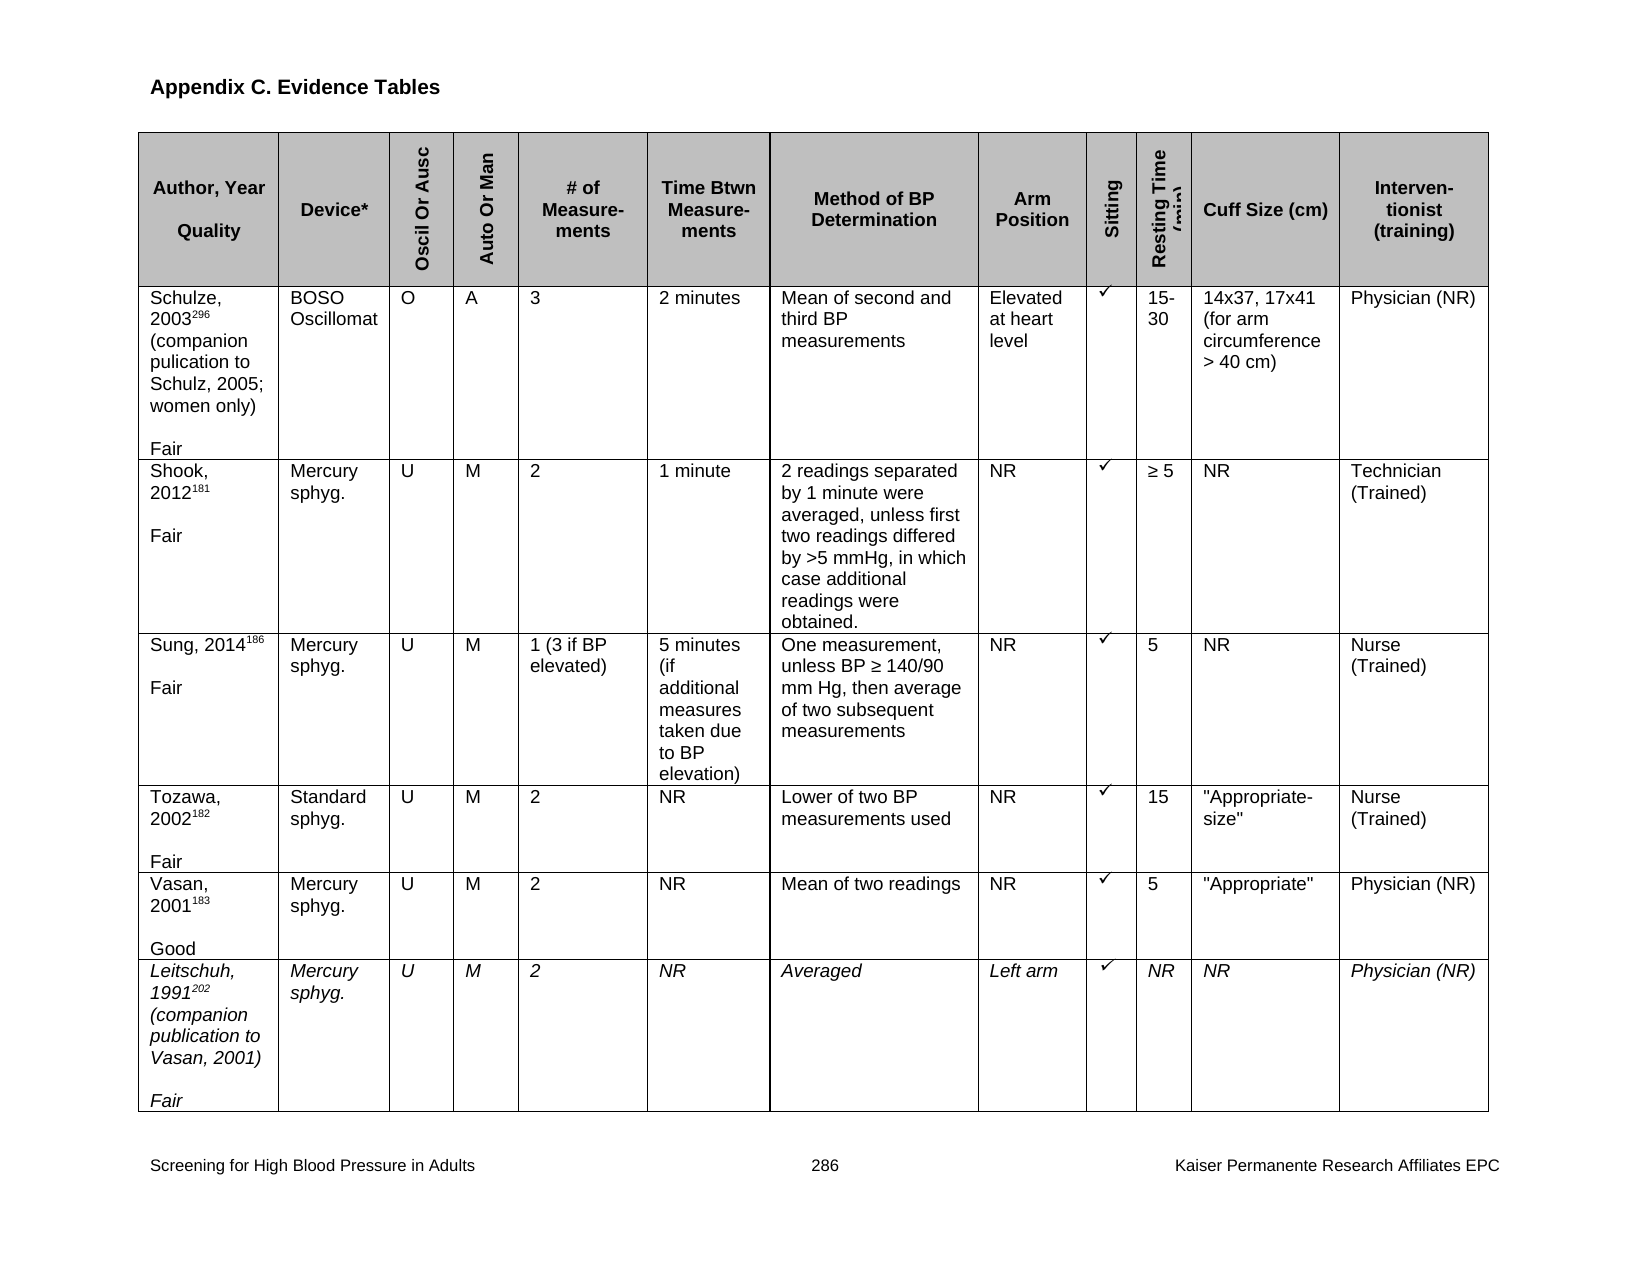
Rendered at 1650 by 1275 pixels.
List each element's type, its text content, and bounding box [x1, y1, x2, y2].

table_cell Schulze, 2003296 (companion pulication to Schulz, 2005; women only) Fair [139, 287, 278, 459]
table_cell NR [979, 873, 1086, 959]
table_cell NR [1137, 960, 1191, 1111]
table_cell M [454, 786, 518, 872]
table_cell 2 [519, 460, 647, 633]
table_cell 2 minutes [648, 287, 769, 459]
table_cell M [454, 460, 518, 633]
table_cell [1087, 287, 1136, 459]
table_cell 3 [519, 287, 647, 459]
table_cell 2 [519, 873, 647, 959]
table_cell NR [1192, 960, 1339, 1111]
table_cell Sung, 2014186 Fair [139, 634, 278, 785]
table_cell NR [648, 960, 769, 1111]
table_cell U [390, 873, 453, 959]
table_header Method of BP Determination [771, 133, 978, 286]
table_cell One measurement, unless BP ≥ 140/90 mm Hg, then average of two subsequent measurements [771, 634, 978, 785]
table_cell Vasan, 2001183 Good [139, 873, 278, 959]
table_cell Mercury sphyg. [279, 634, 389, 785]
table_cell NR [979, 786, 1086, 872]
table_cell 5 [1137, 873, 1191, 959]
table_cell 1 minute [648, 460, 769, 633]
table_cell Technician (Trained) [1340, 460, 1488, 633]
table_cell Mean of second and third BP measurements [771, 287, 978, 459]
table_cell 2 [519, 960, 647, 1111]
table_header Time Btwn Measure-ments [648, 133, 769, 286]
table_cell Lower of two BP measurements used [771, 786, 978, 872]
table_cell "Appropriate" [1192, 873, 1339, 959]
table_cell NR [648, 873, 769, 959]
table_cell [1087, 873, 1136, 959]
table_header Cuff Size (cm) [1192, 133, 1339, 286]
table_cell Mercury sphyg. [279, 960, 389, 1111]
table_cell 14x37, 17x41 (for arm circumference > 40 cm) [1192, 287, 1339, 459]
table_cell Mercury sphyg. [279, 873, 389, 959]
table_cell U [390, 634, 453, 785]
table_cell 1 (3 if BP elevated) [519, 634, 647, 785]
table_cell Shook, 2012181 Fair [139, 460, 278, 633]
table_cell 5 [1137, 634, 1191, 785]
table_cell Elevated at heart level [979, 287, 1086, 459]
table_cell Tozawa, 2002182 Fair [139, 786, 278, 872]
table_cell Nurse (Trained) [1340, 786, 1488, 872]
table_header Device* [279, 133, 389, 286]
table_cell [1087, 460, 1136, 633]
table_cell 15-30 [1137, 287, 1191, 459]
table_cell M [454, 634, 518, 785]
table_cell Physician (NR) [1340, 287, 1488, 459]
table_cell NR [1192, 634, 1339, 785]
table_cell Averaged [771, 960, 978, 1111]
table_cell Standard sphyg. [279, 786, 389, 872]
table_cell 5 minutes (if additional measures taken due to BP elevation) [648, 634, 769, 785]
table_cell [1087, 786, 1136, 872]
table_cell U [390, 960, 453, 1111]
table_header Sitting [1087, 133, 1136, 286]
table_cell BOSO Oscillomat [279, 287, 389, 459]
table_header Oscil Or Ausc [390, 133, 453, 286]
table_cell NR [648, 786, 769, 872]
table_header Auto Or Man [454, 133, 518, 286]
table_cell [1087, 960, 1136, 1111]
table_cell M [454, 960, 518, 1111]
table_cell [1087, 634, 1136, 785]
table_cell Physician (NR) [1340, 873, 1488, 959]
table_cell ≥ 5 [1137, 460, 1191, 633]
table_cell Leitschuh, 1991202 (companion publication to Vasan, 2001) Fair [139, 960, 278, 1111]
table_header Author, Year Quality [139, 133, 278, 286]
table_header Interven-tionist (training) [1340, 133, 1488, 286]
table_cell U [390, 460, 453, 633]
table_cell "Appropriate-size" [1192, 786, 1339, 872]
table_cell NR [979, 460, 1086, 633]
table_cell 15 [1137, 786, 1191, 872]
table_cell Left arm [979, 960, 1086, 1111]
table_cell U [390, 786, 453, 872]
table_cell NR [979, 634, 1086, 785]
table_header Resting Time (min) [1137, 133, 1191, 286]
table_cell M [454, 873, 518, 959]
table_cell A [454, 287, 518, 459]
table_header # of Measure-ments [519, 133, 647, 286]
table_cell Mean of two readings [771, 873, 978, 959]
table_cell Mercury sphyg. [279, 460, 389, 633]
table_cell O [390, 287, 453, 459]
table_cell 2 readings separated by 1 minute were averaged, unless first two readings differed by >5 mmHg, in which case additional readings were obtained. [771, 460, 978, 633]
table_cell Nurse (Trained) [1340, 634, 1488, 785]
table_header Arm Position [979, 133, 1086, 286]
table_cell NR [1192, 460, 1339, 633]
table_cell 2 [519, 786, 647, 872]
table_cell Physician (NR) [1340, 960, 1488, 1111]
